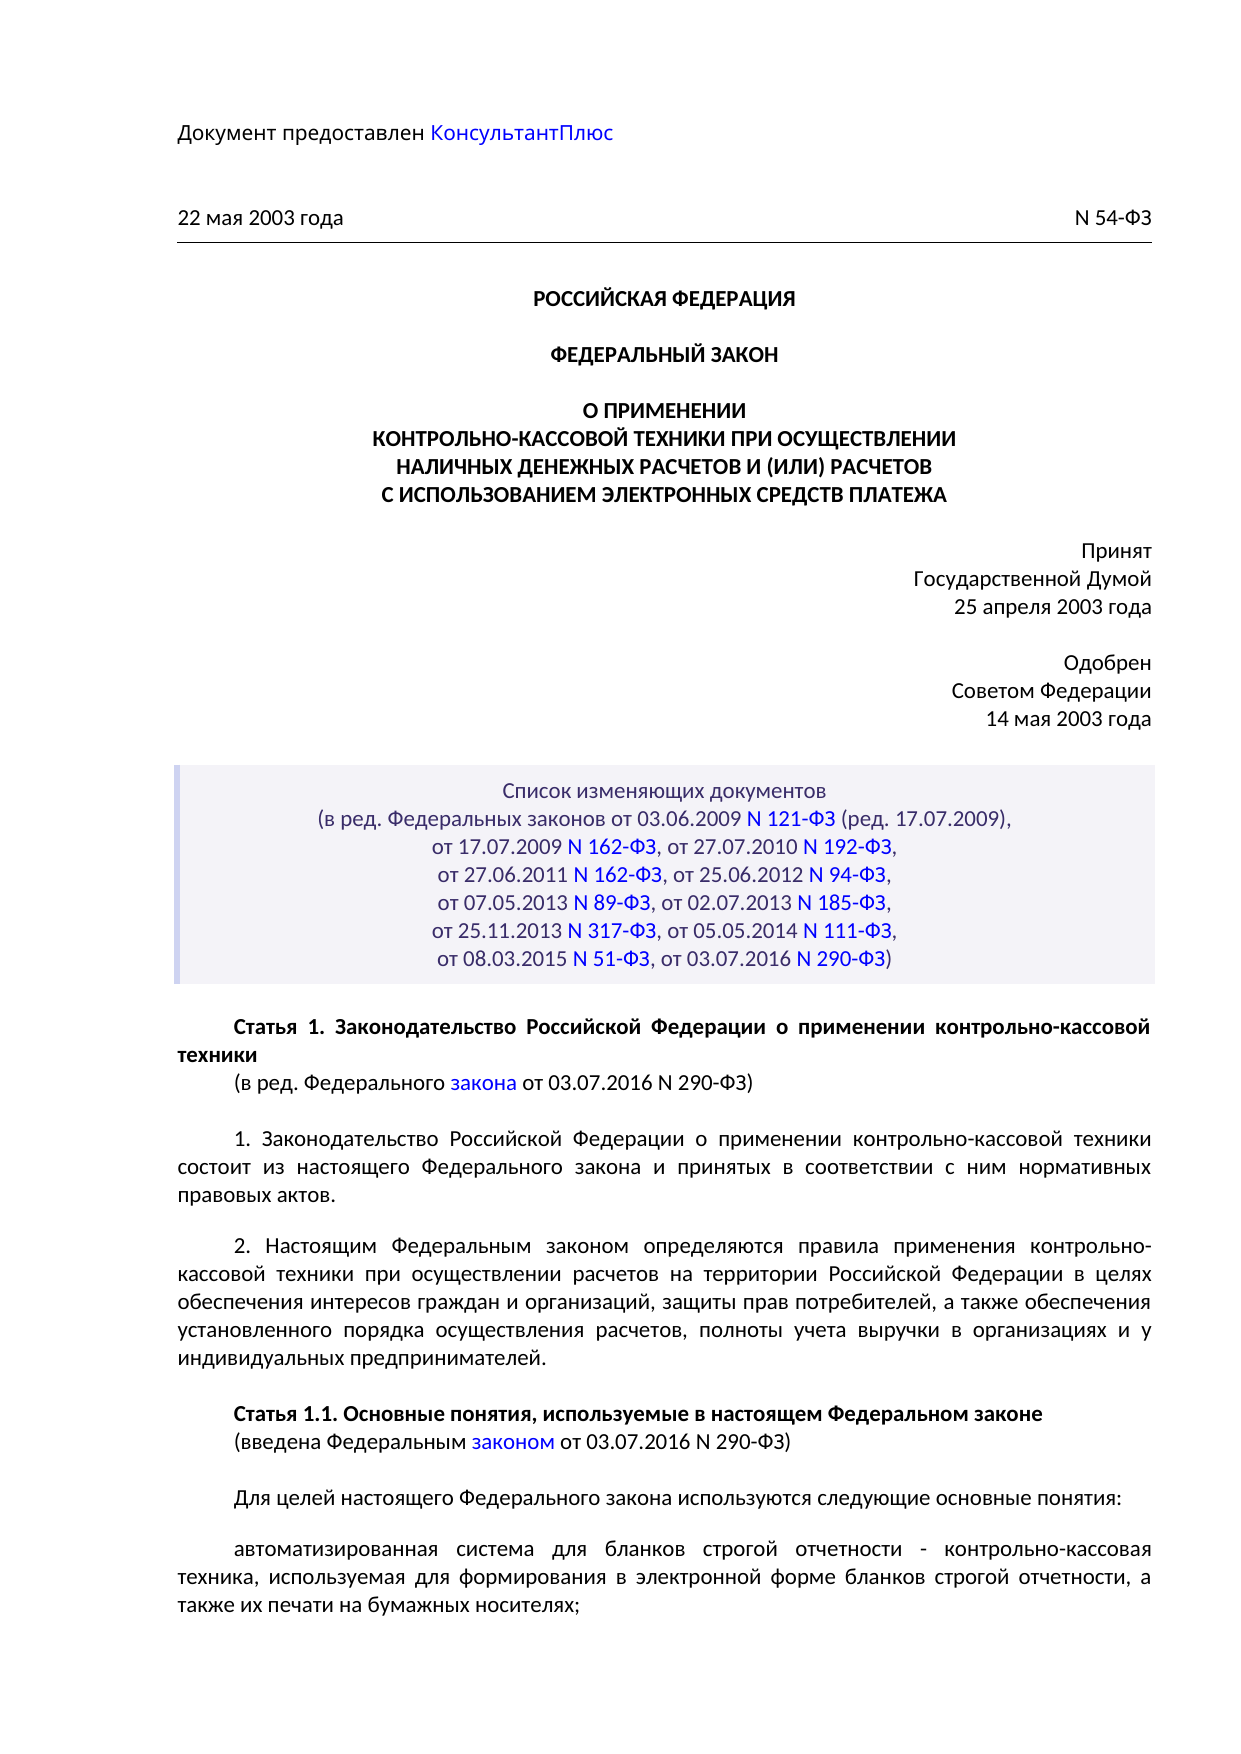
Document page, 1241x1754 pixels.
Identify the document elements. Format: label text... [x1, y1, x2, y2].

text Принят [177, 536, 1152, 564]
title С ИСПОЛЬЗОВАНИЕМ ЭЛЕКТРОННЫХ СРЕДСТВ ПЛАТЕЖА [177, 480, 1152, 508]
text 2. Настоящим Федеральным законом определяются правила применения контрольно-кассовой техники при осуществлении расчетов на территории Российской Федерации в целях обеспечения интересов граждан и организаций, защиты прав потребителей, а также обеспечения установленного порядка осуществления расчетов, полноты учета выручки в организациях и у индивидуальных предпринимателей. [177, 1231, 1152, 1371]
title Документ предоставлен КонсультантПлюс [177, 118, 1152, 175]
table_header N 54-ФЗ [664, 203, 1152, 231]
title Статья 1. Законодательство Российской Федерации о применении контрольно-кассовой техники [177, 1012, 1152, 1068]
text Государственной Думой [177, 564, 1152, 592]
title ФЕДЕРАЛЬНЫЙ ЗАКОН [177, 340, 1152, 368]
title НАЛИЧНЫХ ДЕНЕЖНЫХ РАСЧЕТОВ И (ИЛИ) РАСЧЕТОВ [177, 452, 1152, 480]
text автоматизированная система для бланков строгой отчетности - контрольно-кассовая техника, используемая для формирования в электронной форме бланков строгой отчетности, а также их печати на бумажных носителях; [177, 1534, 1152, 1618]
text (в ред. Федерального закона от 03.07.2016 N 290-ФЗ) [177, 1068, 1152, 1096]
text Для целей настоящего Федерального закона используются следующие основные понятия: [177, 1483, 1152, 1512]
text 14 мая 2003 года [177, 704, 1152, 732]
table_header 22 мая 2003 года [177, 203, 664, 231]
title РОССИЙСКАЯ ФЕДЕРАЦИЯ [177, 284, 1152, 312]
title КОНТРОЛЬНО-КАССОВОЙ ТЕХНИКИ ПРИ ОСУЩЕСТВЛЕНИИ [177, 424, 1152, 452]
title О ПРИМЕНЕНИИ [177, 396, 1152, 424]
title Статья 1.1. Основные понятия, используемые в настоящем Федеральном законе [177, 1399, 1152, 1427]
text 1. Законодательство Российской Федерации о применении контрольно-кассовой техники состоит из настоящего Федерального закона и принятых в соответствии с ним нормативных правовых актов. [177, 1124, 1152, 1208]
text (введена Федеральным законом от 03.07.2016 N 290-ФЗ) [177, 1427, 1152, 1456]
text 25 апреля 2003 года [177, 592, 1152, 620]
text Советом Федерации [177, 676, 1152, 704]
text Одобрен [177, 648, 1152, 676]
table_header Список изменяющих документов (в ред. Федеральных законов от 03.06.2009 N 121-ФЗ (ред. 17.07.2009), от 17.07.2009 N 162-ФЗ, от 27.07.2010 N 192-ФЗ, от 27.06.2011 N 162-ФЗ, от 25.06.2012 N 94-ФЗ, от 07.05.2013 N 89-ФЗ, от 02.07.2013 N 185-ФЗ, от 25.11.2013 N 317-ФЗ, от 05.05.2014 N 111-ФЗ, от 08.03.2015 N 51-ФЗ, от 03.07.2016 N 290-ФЗ) [180, 765, 1149, 984]
